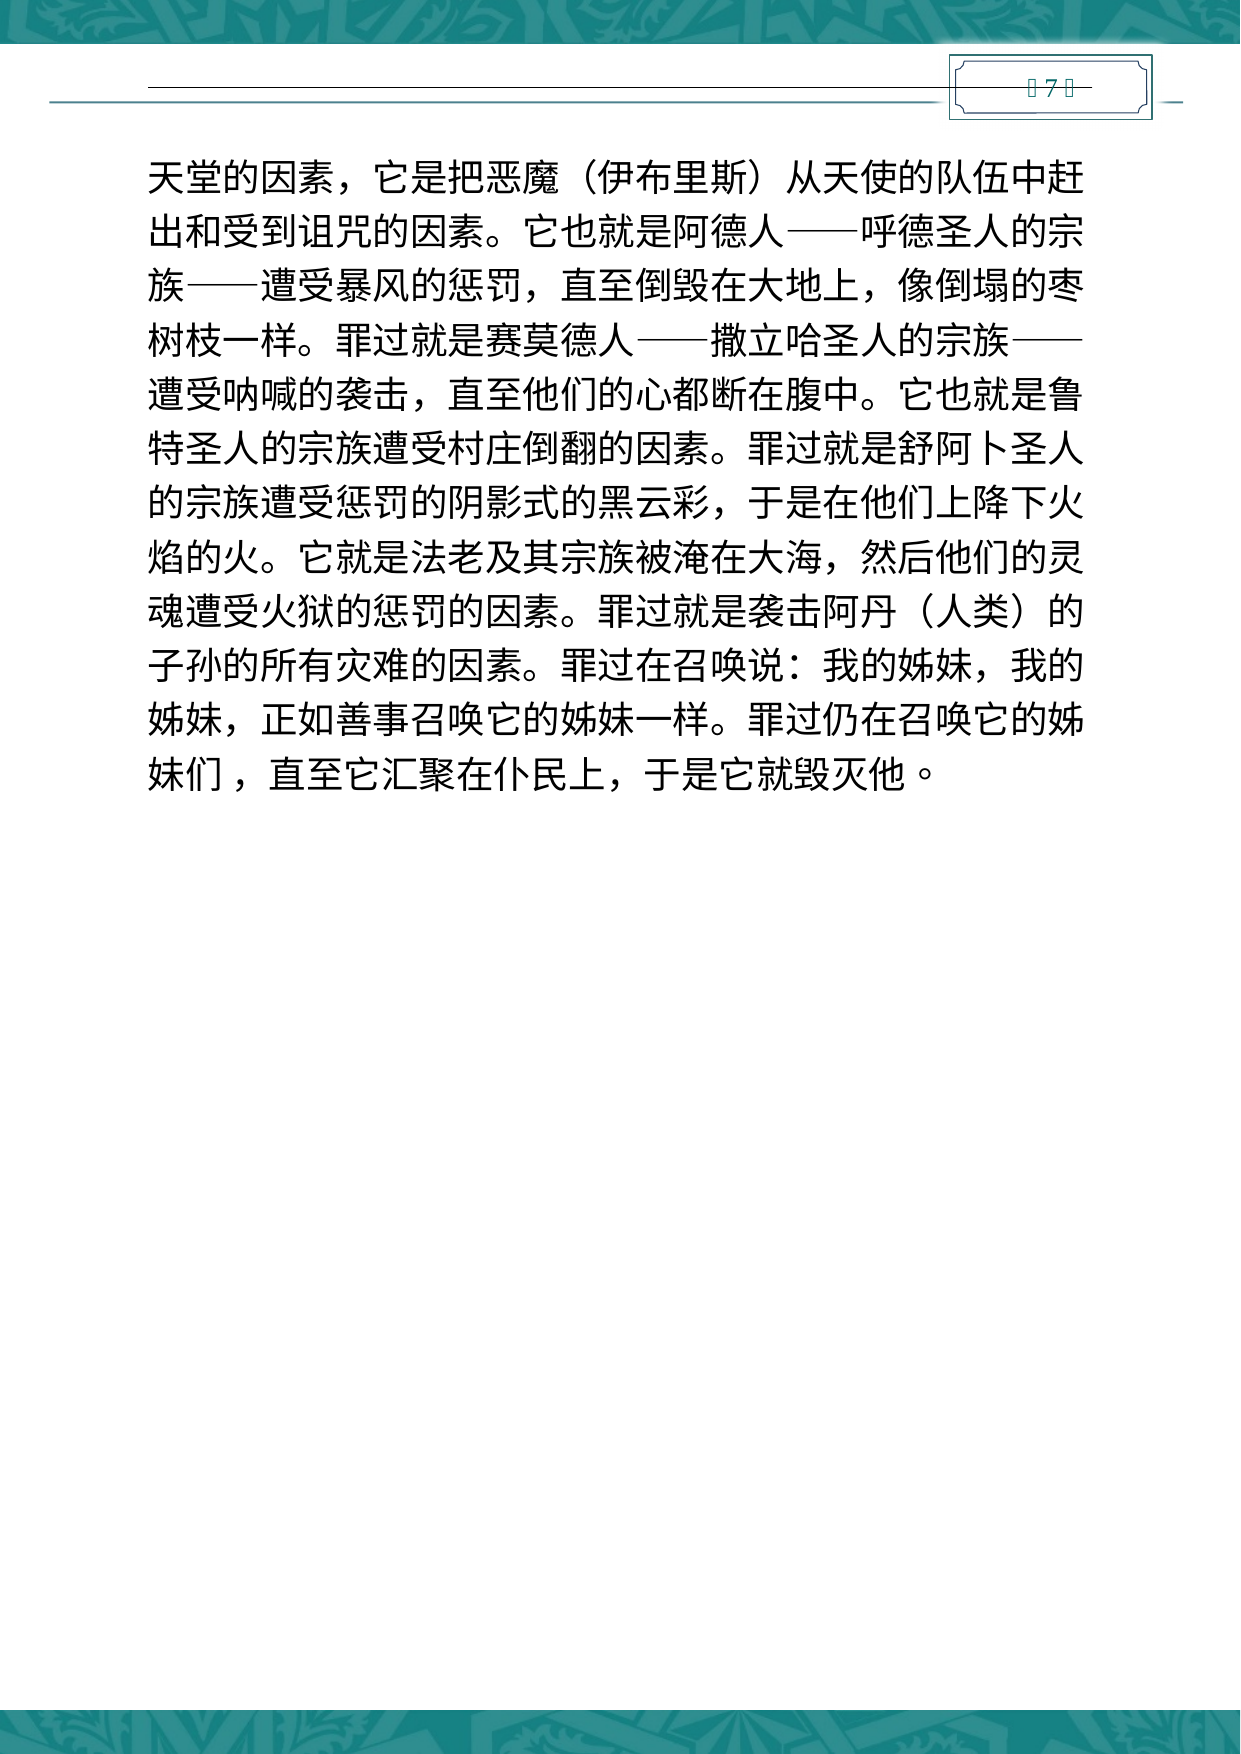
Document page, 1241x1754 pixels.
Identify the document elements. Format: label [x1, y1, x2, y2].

text [148, 148, 1092, 799]
picture [0, 1710, 1241, 1754]
picture [0, 0, 1240, 44]
